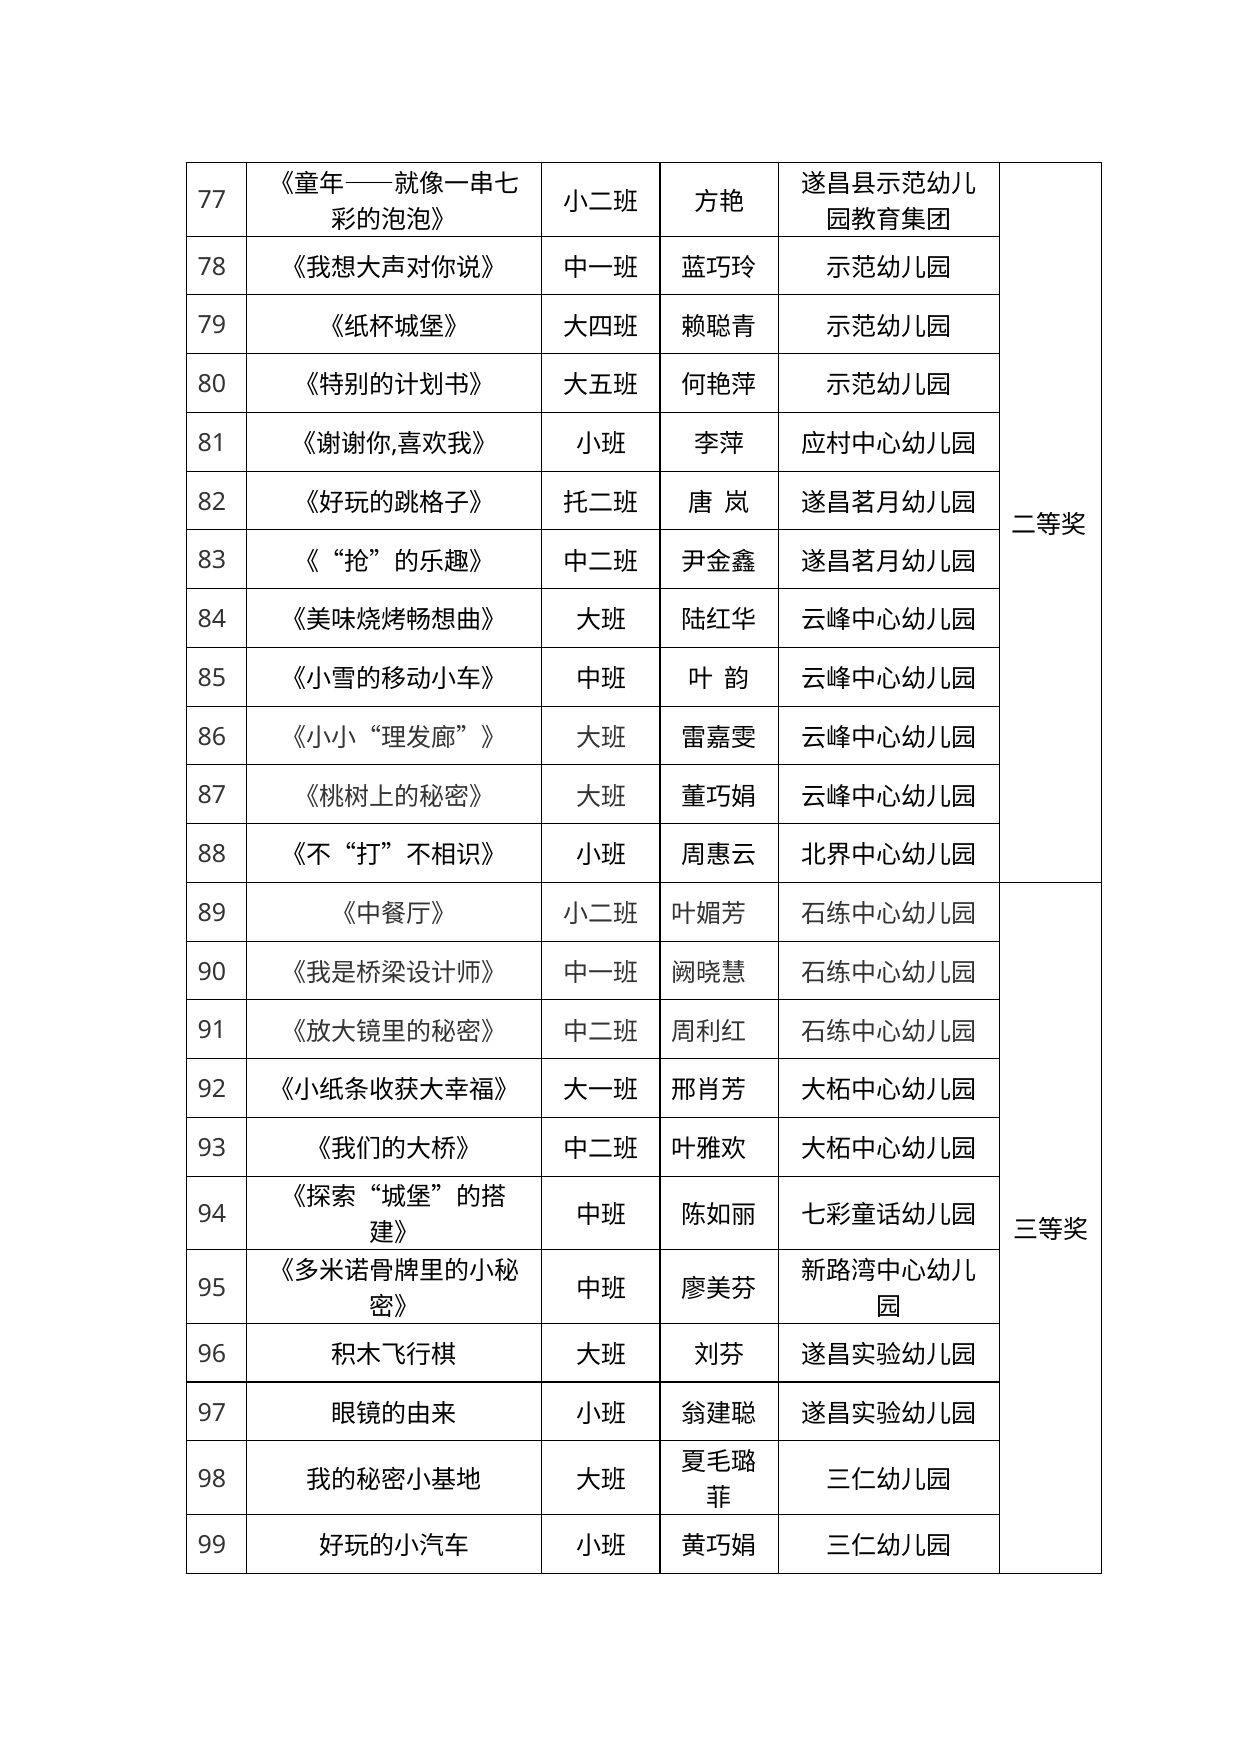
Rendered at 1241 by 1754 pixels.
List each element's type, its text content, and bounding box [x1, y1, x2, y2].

table_cell 赖聪青 [661, 295, 778, 353]
table_cell 眼镜的由来 [247, 1383, 541, 1440]
table_cell 大班 [542, 589, 659, 647]
table_cell 小班 [542, 1515, 659, 1572]
table_cell 何艳萍 [661, 354, 778, 412]
table_cell 小二班 [542, 883, 659, 941]
table_cell 石练中心幼儿园 [779, 942, 999, 999]
table_cell 叶媚芳 [661, 883, 778, 941]
table_cell 95 [187, 1250, 246, 1323]
table_header 77 [187, 163, 246, 236]
table_cell 李萍 [661, 413, 778, 471]
table_cell 陆红华 [661, 589, 778, 647]
table_cell 石练中心幼儿园 [779, 883, 999, 941]
table_cell 小班 [542, 413, 659, 471]
table_cell 《探索“城堡”的搭建》 [247, 1177, 541, 1249]
table_cell 小班 [542, 824, 659, 882]
table_cell 99 [187, 1515, 246, 1572]
table_cell 中二班 [542, 1000, 659, 1058]
table_cell 81 [187, 413, 246, 471]
table_header 《童年——就像一串七彩的泡泡》 [247, 163, 541, 236]
table_cell 大班 [542, 765, 659, 823]
table_cell 周利红 [661, 1000, 778, 1058]
table_cell 遂昌茗月幼儿园 [779, 530, 999, 588]
table_header 遂昌县示范幼儿园教育集团 [779, 163, 999, 236]
table_cell 大班 [542, 707, 659, 764]
table_cell 《小小“理发廊”》 [247, 707, 541, 764]
table_header 二等奖 [1000, 163, 1101, 882]
table_cell 89 [187, 883, 246, 941]
table_cell 96 [187, 1324, 246, 1381]
table_cell 82 [187, 472, 246, 529]
table_cell 《放大镜里的秘密》 [247, 1000, 541, 1058]
table_cell 中班 [542, 1177, 659, 1249]
table_cell 云峰中心幼儿园 [779, 765, 999, 823]
table_cell 好玩的小汽车 [247, 1515, 541, 1572]
table_cell 示范幼儿园 [779, 237, 999, 294]
table_cell 《我们的大桥》 [247, 1118, 541, 1176]
table_cell 陈如丽 [661, 1177, 778, 1249]
table_cell 98 [187, 1441, 246, 1514]
table_cell 示范幼儿园 [779, 295, 999, 353]
table_cell 新路湾中心幼儿园 [779, 1250, 999, 1323]
table_cell 中班 [542, 1250, 659, 1323]
table_header 小二班 [542, 163, 659, 236]
table_cell 遂昌茗月幼儿园 [779, 472, 999, 529]
table_cell 我的秘密小基地 [247, 1441, 541, 1514]
table_cell 《桃树上的秘密》 [247, 765, 541, 823]
table_cell 应村中心幼儿园 [779, 413, 999, 471]
table_cell 董巧娟 [661, 765, 778, 823]
table_cell 《好玩的跳格子》 [247, 472, 541, 529]
table_cell 阙晓慧 [661, 942, 778, 999]
table_cell 《小纸条收获大幸福》 [247, 1059, 541, 1117]
table_cell 三仁幼儿园 [779, 1441, 999, 1514]
table_cell 邢肖芳 [661, 1059, 778, 1117]
table_cell 中二班 [542, 530, 659, 588]
table_cell 91 [187, 1000, 246, 1058]
table_cell 88 [187, 824, 246, 882]
table_cell 83 [187, 530, 246, 588]
table_cell 中一班 [542, 942, 659, 999]
table_cell 示范幼儿园 [779, 354, 999, 412]
table_cell 北界中心幼儿园 [779, 824, 999, 882]
table_cell 中一班 [542, 237, 659, 294]
table_cell 云峰中心幼儿园 [779, 707, 999, 764]
table_cell 92 [187, 1059, 246, 1117]
table_cell 中二班 [542, 1118, 659, 1176]
table_cell 84 [187, 589, 246, 647]
table_cell 《谢谢你,喜欢我》 [247, 413, 541, 471]
table_cell 《中餐厅》 [247, 883, 541, 941]
table_cell 97 [187, 1383, 246, 1440]
table_cell 云峰中心幼儿园 [779, 648, 999, 706]
table_cell 雷嘉雯 [661, 707, 778, 764]
table_cell 大柘中心幼儿园 [779, 1059, 999, 1117]
table_cell 七彩童话幼儿园 [779, 1177, 999, 1249]
table_cell 遂昌实验幼儿园 [779, 1324, 999, 1381]
table_cell 蓝巧玲 [661, 237, 778, 294]
table_cell 《特别的计划书》 [247, 354, 541, 412]
table_cell 大柘中心幼儿园 [779, 1118, 999, 1176]
table_cell 大五班 [542, 354, 659, 412]
table_cell 遂昌实验幼儿园 [779, 1383, 999, 1440]
table_cell 《小雪的移动小车》 [247, 648, 541, 706]
table_cell 石练中心幼儿园 [779, 1000, 999, 1058]
table_cell 尹金鑫 [661, 530, 778, 588]
table_cell 79 [187, 295, 246, 353]
table_header 方艳 [661, 163, 778, 236]
table_cell 唐 岚 [661, 472, 778, 529]
table_cell 85 [187, 648, 246, 706]
table_cell 廖美芬 [661, 1250, 778, 1323]
table_cell 87 [187, 765, 246, 823]
table_cell 托二班 [542, 472, 659, 529]
table_cell 《我想大声对你说》 [247, 237, 541, 294]
table_cell 小班 [542, 1383, 659, 1440]
table_cell 叶雅欢 [661, 1118, 778, 1176]
table_cell 《“抢”的乐趣》 [247, 530, 541, 588]
table_cell 云峰中心幼儿园 [779, 589, 999, 647]
table_cell 《我是桥梁设计师》 [247, 942, 541, 999]
table_cell 86 [187, 707, 246, 764]
table_cell 94 [187, 1177, 246, 1249]
table_cell 积木飞行棋 [247, 1324, 541, 1381]
table_cell 夏毛璐菲 [661, 1441, 778, 1514]
table_cell 刘芬 [661, 1324, 778, 1381]
table_cell 周惠云 [661, 824, 778, 882]
table_cell 翁建聪 [661, 1383, 778, 1440]
table_cell 大班 [542, 1324, 659, 1381]
table_cell 大一班 [542, 1059, 659, 1117]
table_cell 大班 [542, 1441, 659, 1514]
table_cell 《不“打”不相识》 [247, 824, 541, 882]
table_cell 《多米诺骨牌里的小秘密》 [247, 1250, 541, 1323]
table_cell 78 [187, 237, 246, 294]
table_cell 黄巧娟 [661, 1515, 778, 1572]
table_cell 大四班 [542, 295, 659, 353]
table_cell 《纸杯城堡》 [247, 295, 541, 353]
table_cell 中班 [542, 648, 659, 706]
table_cell 90 [187, 942, 246, 999]
table_cell 《美味烧烤畅想曲》 [247, 589, 541, 647]
table_cell 80 [187, 354, 246, 412]
table_cell 三等奖 [1000, 883, 1101, 1572]
table_cell 三仁幼儿园 [779, 1515, 999, 1572]
table_cell 93 [187, 1118, 246, 1176]
table_cell 叶 韵 [661, 648, 778, 706]
